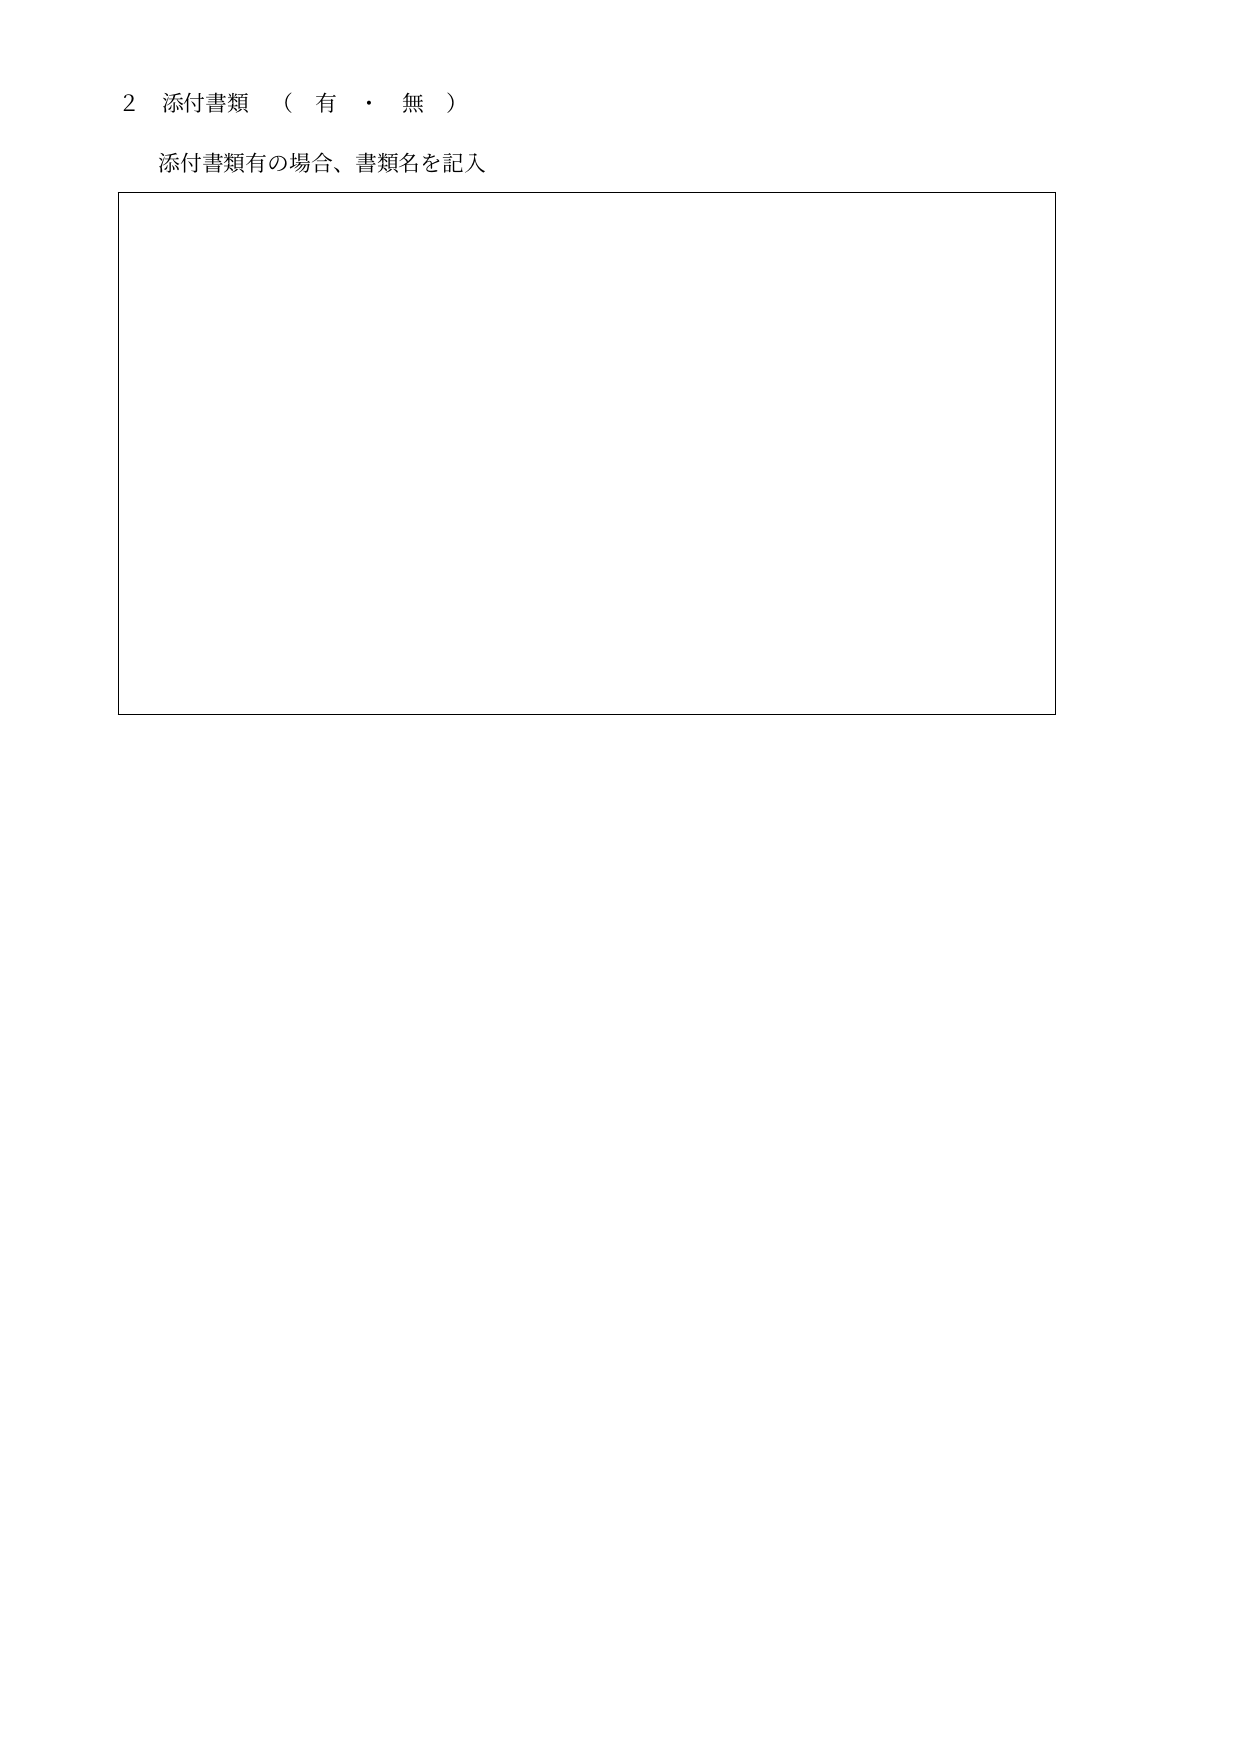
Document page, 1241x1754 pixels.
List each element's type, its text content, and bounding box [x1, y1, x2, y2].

text 添付書類有の場合、書類名を記入 [118, 132, 1152, 192]
text ２ 添付書類 （ 有 ・ 無 ） [118, 73, 1152, 132]
table_header [119, 193, 1055, 714]
